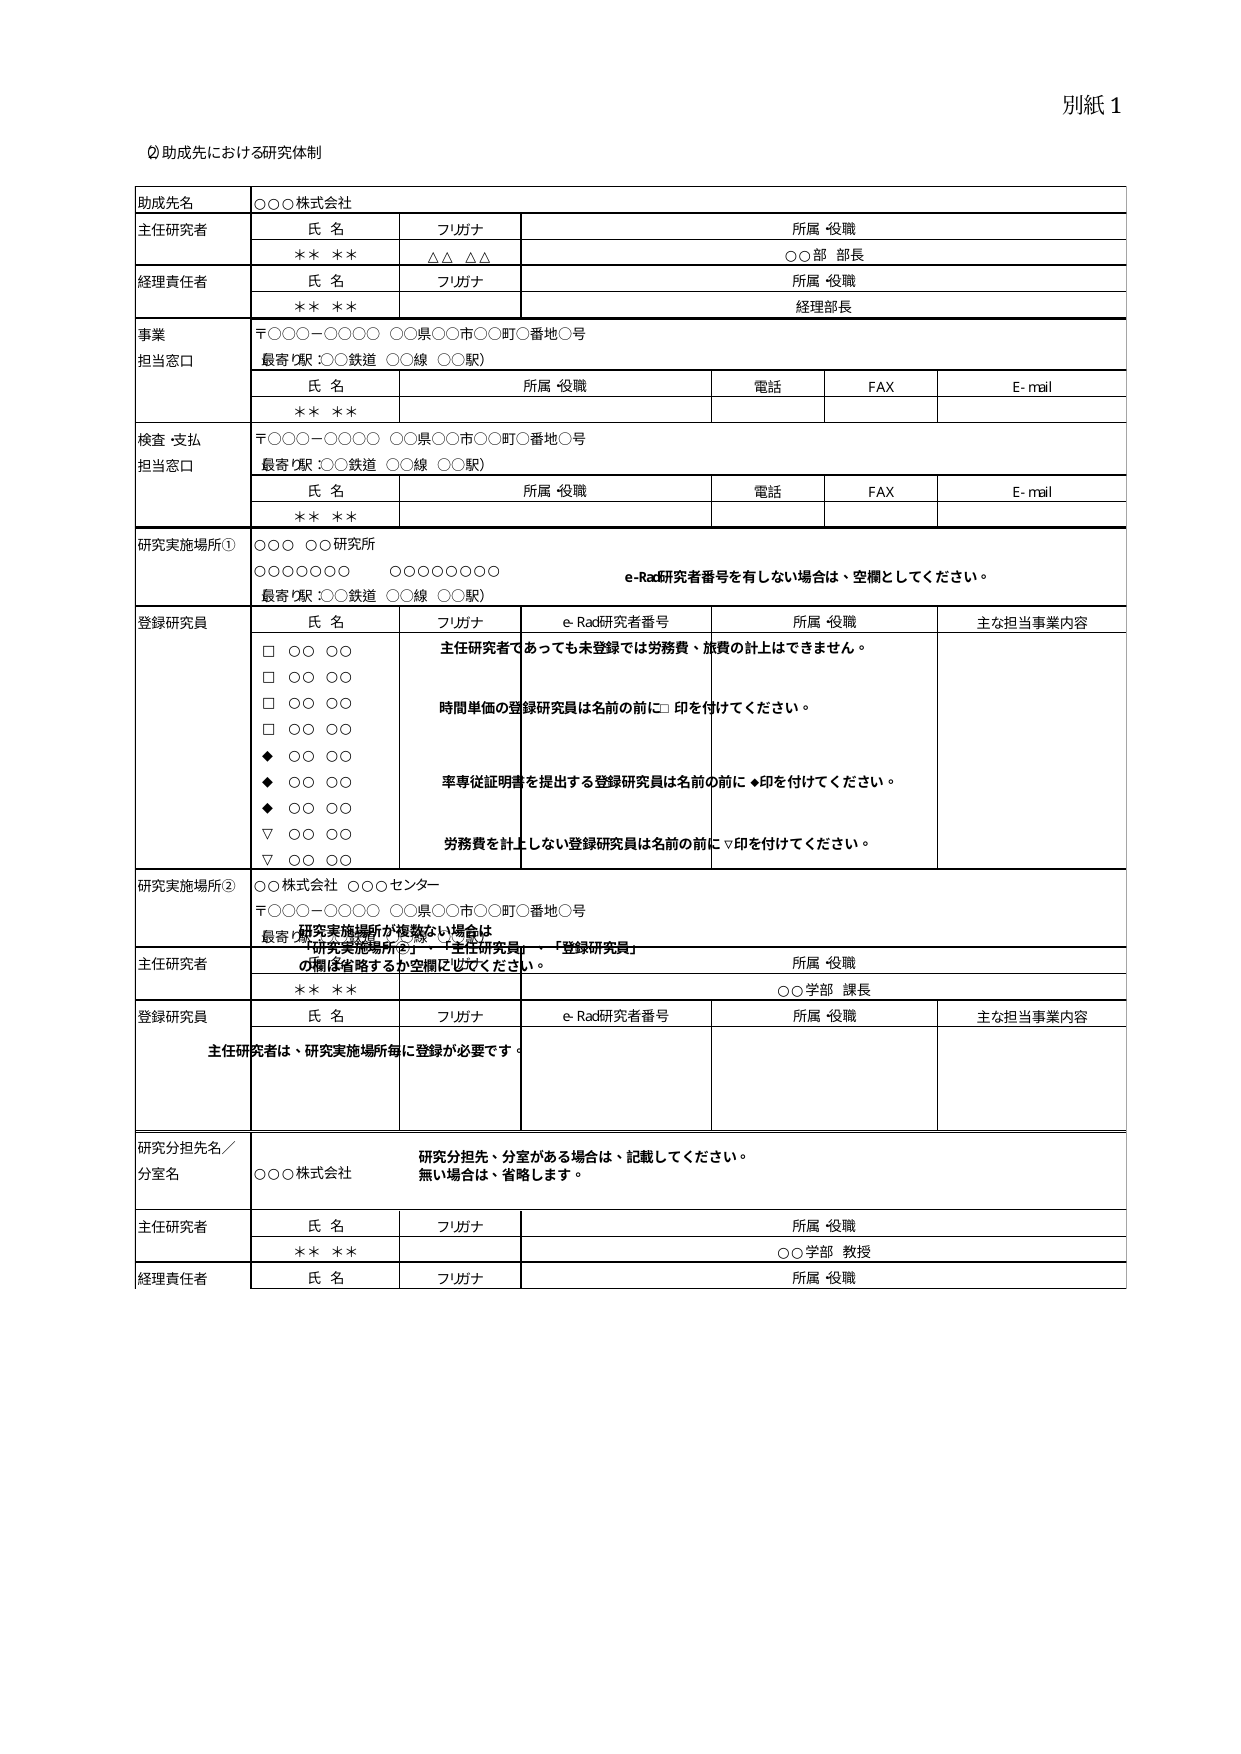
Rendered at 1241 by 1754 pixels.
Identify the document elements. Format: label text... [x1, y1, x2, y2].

text 別紙1 [118, 89, 1122, 120]
